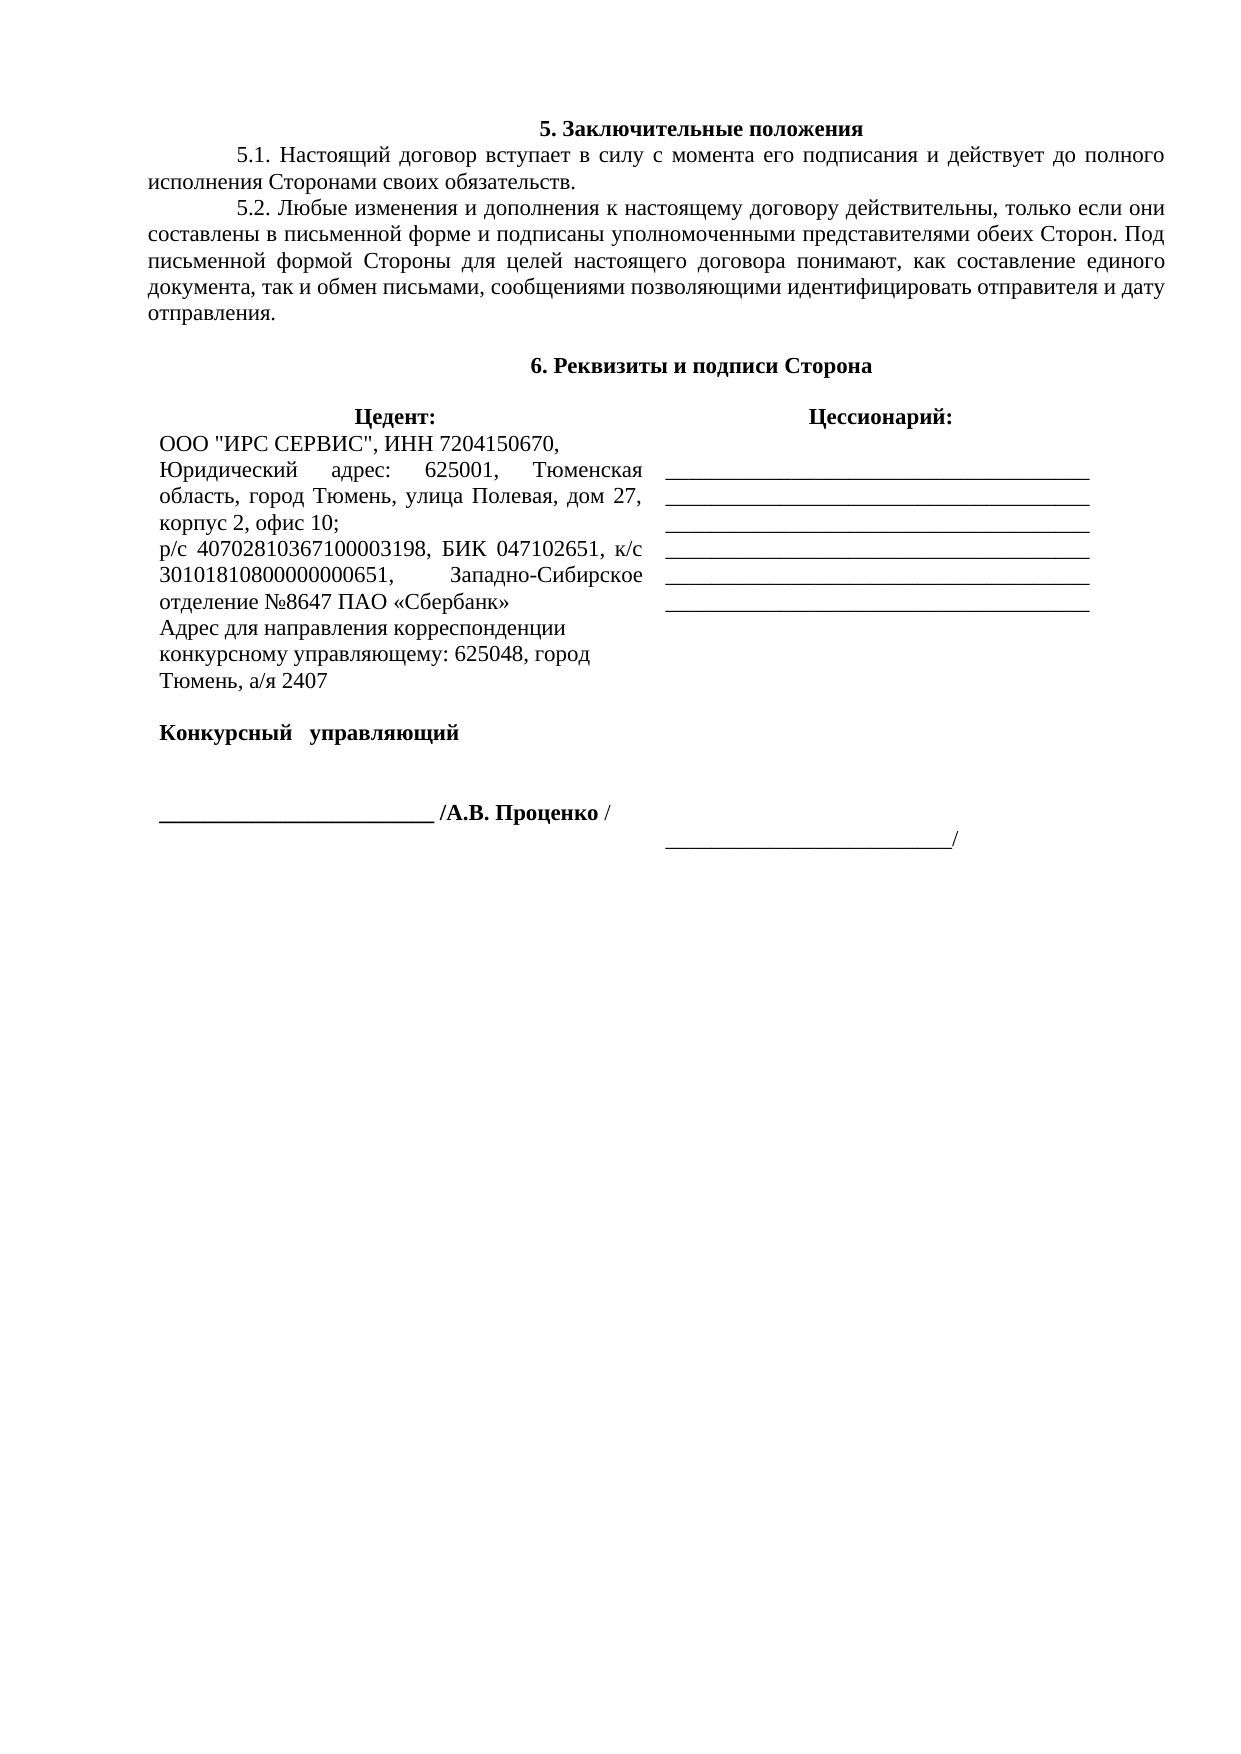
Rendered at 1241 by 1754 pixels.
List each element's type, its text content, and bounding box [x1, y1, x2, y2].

table_header Цессионарий: ______________________________________________________________________________________________________________________________________________________________________________________________________________________________ «Покупа___ _________________________/ [654, 403, 1160, 946]
text 5. Заключительные положения [148, 115, 1167, 141]
table_header Цедент: ООО "ИРС СЕРВИС", ИНН 7204150670, Юридический адрес: 625001, Тюменская область, город Тюмень, улица Полевая, дом 27, корпус 2, офис 10; р/с 40702810367100003198, БИК 047102651, к/с 30101810800000000651, Западно-Сибирское отделение №8647 ПАО «Сбербанк» Адрес для направления корреспонденции конкурсному управляющему: 625048, город Тюмень, а/я 2407 Конкурсный управляющий ________________________ /А.В. Проценко / [148, 403, 654, 946]
text 5.2. Любые изменения и дополнения к настоящему договору действительны, только если они составлены в письменной форме и подписаны уполномоченными представителями обеих Сторон. Под письменной формой Стороны для целей настоящего договора понимают, как составление единого документа, так и обмен письмами, сообщениями позволяющими идентифицировать отправителя и дату отправления. [148, 194, 1167, 326]
text 5.1. Настоящий договор вступает в силу с момента его подписания и действует до полного исполнения Сторонами своих обязательств. [148, 141, 1167, 194]
text 6. Реквизиты и подписи Сторона [148, 352, 1167, 378]
